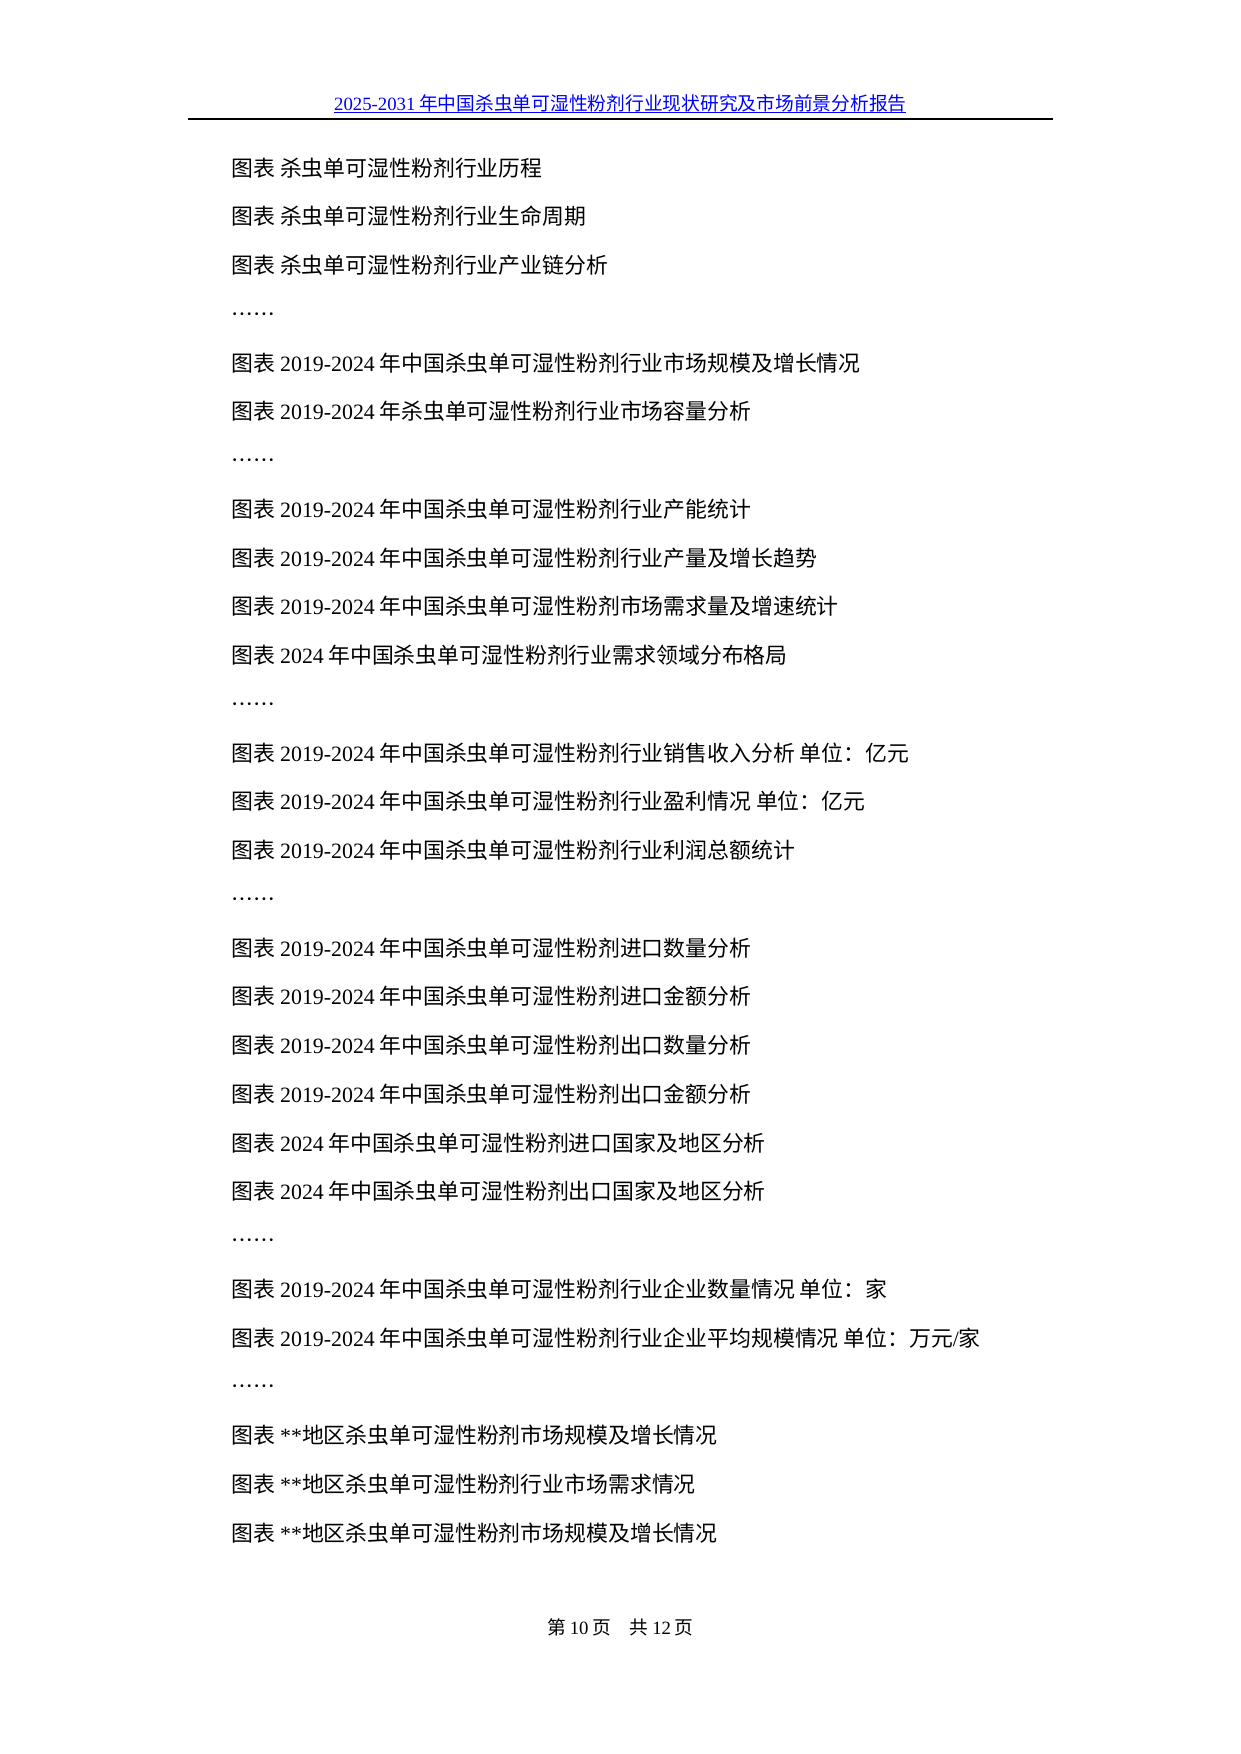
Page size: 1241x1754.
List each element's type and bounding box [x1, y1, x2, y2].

text [187, 150, 1053, 1548]
